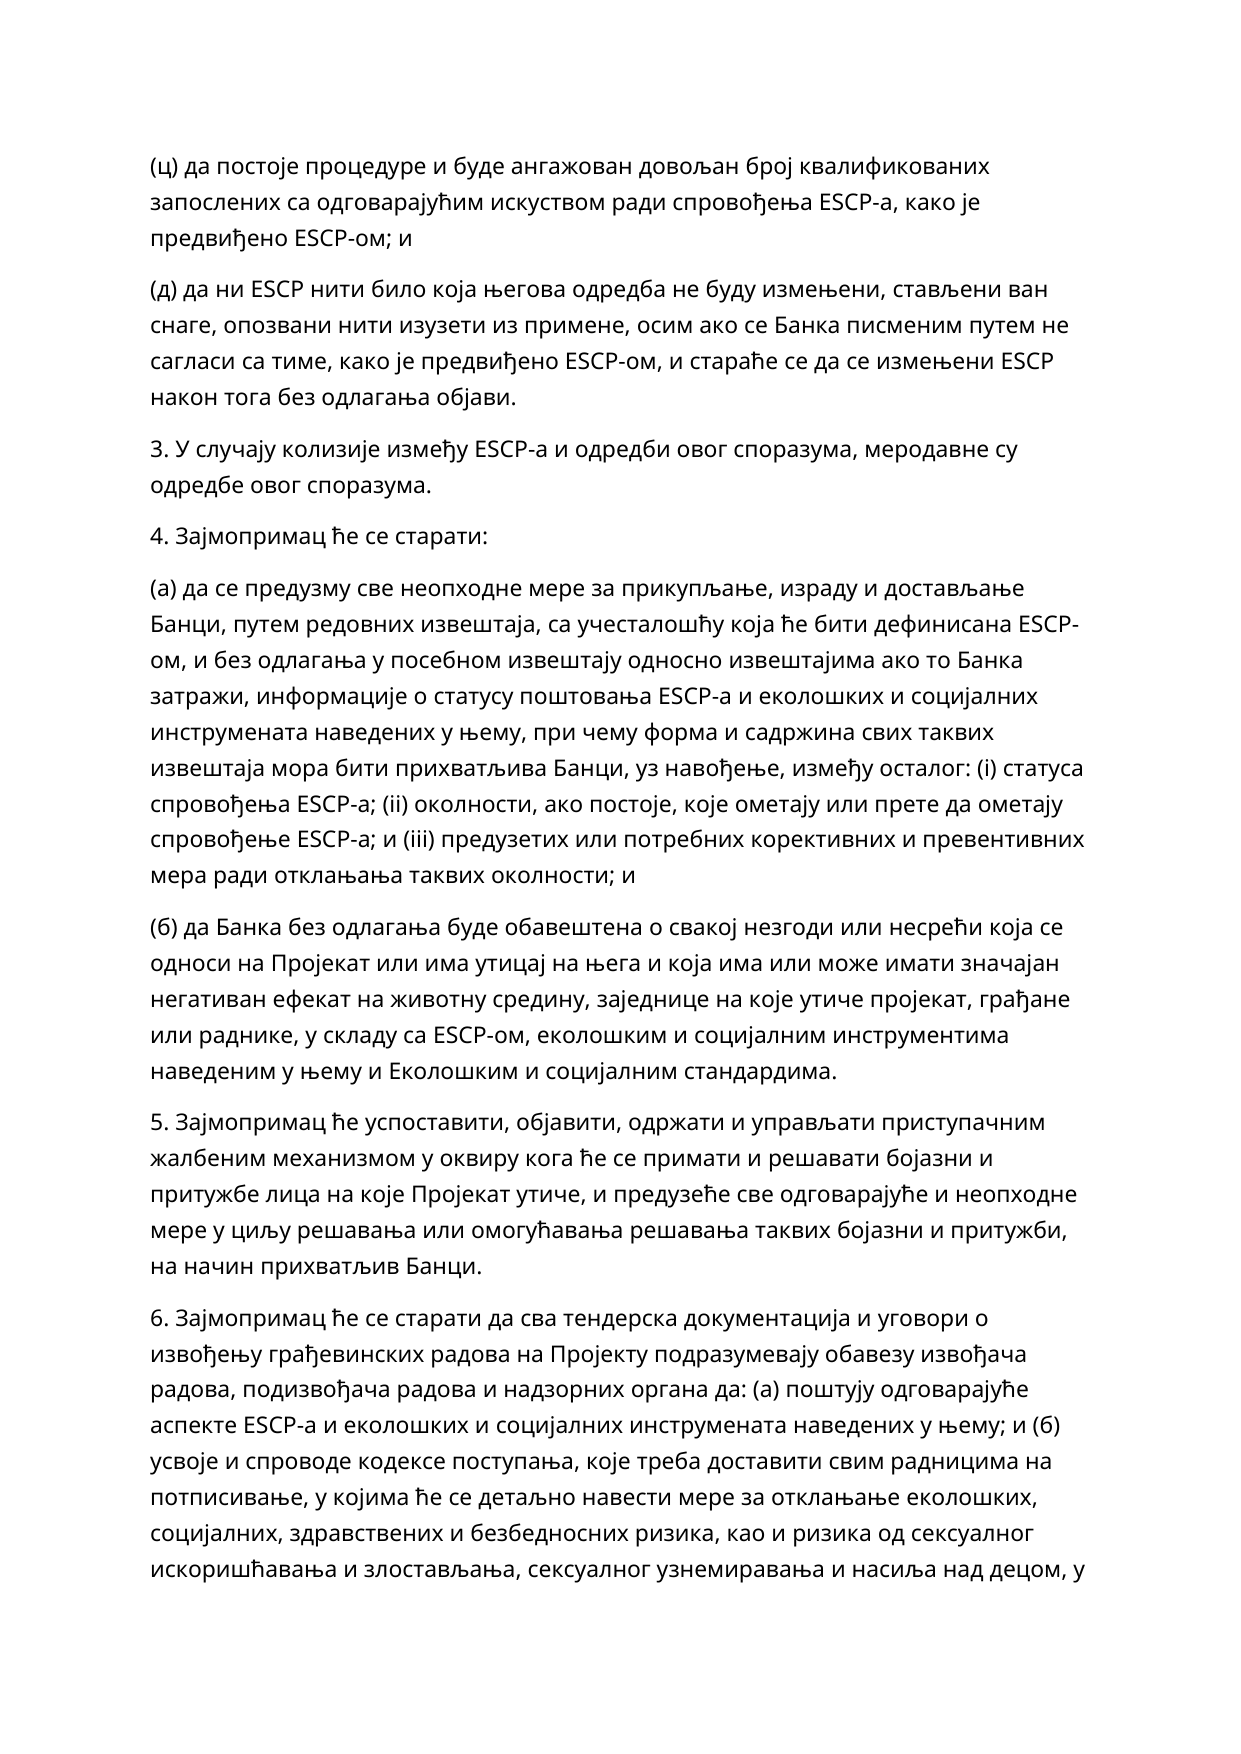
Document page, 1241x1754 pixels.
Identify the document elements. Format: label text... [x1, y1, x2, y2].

text (ц) да постоје процедуре и буде ангажован довољан број квалификованих запослених са одговарајућим искуством ради спровођења ESCP-а, како је предвиђено ESCP-ом; и [150, 150, 1090, 253]
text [150, 1302, 1090, 1584]
text (a) да се предузму све неопходне мере за прикупљање, израду и достављање Банци, путем редовних извештаја, са учесталошћу која ће бити дефинисана ESCP-ом, и без одлагања у посебном извештају односно извештајима ако то Банка затражи, информације о статусу поштовања ESCP-а и еколошких и социјалних инструмената наведених у њему, при чему форма и садржина свих таквих извештаја мора бити прихватљива Банци, уз навођење, између осталог: (i) статуса спровођења ESCP-а; (ii) околности, ако постоје, које ометају или прете да ометају спровођење ESCP-а; и (iii) предузетих или потребних корективних и превентивних мера ради отклањања таквих околности; и [150, 572, 1090, 891]
text (б) да Банка без одлагања буде обавештена о свакој незгоди или несрећи која се односи на Пројекат или има утицај на њега и која има или може имати значајан негативан ефекат на животну средину, заједнице на које утиче пројекат, грађане или раднике, у складу са ESCP-ом, еколошким и социјалним инструментима наведеним у њему и Еколошким и социјалним стандардима. [150, 911, 1090, 1086]
text 5. Зајмопримац ће успоставити, објавити, одржати и управљати приступачним жалбеним механизмом у оквиру кога ће се примати и решавати бојазни и притужбе лица на које Пројекат утиче, и предузеће све одговарајуће и неопходне мере у циљу решавања или омогућавања решавања таквих бојазни и притужби, на начин прихватљив Банци. [150, 1106, 1090, 1281]
text (д) да ни ESCP нити било која његова одредба не буду измењени, стављени ван снаге, опозвани нити изузети из примене, осим ако се Банка писменим путем не сагласи са тиме, како је предвиђено ESCP-ом, и стараће се да се измењени ESCP након тога без одлагања објави. [150, 273, 1090, 412]
text 3. У случају колизије између ESCP-а и одредби овог споразума, меродавне су одредбе овог споразума. [150, 433, 1090, 500]
text 4. Зајмопримац ће се старати: [150, 520, 1090, 552]
